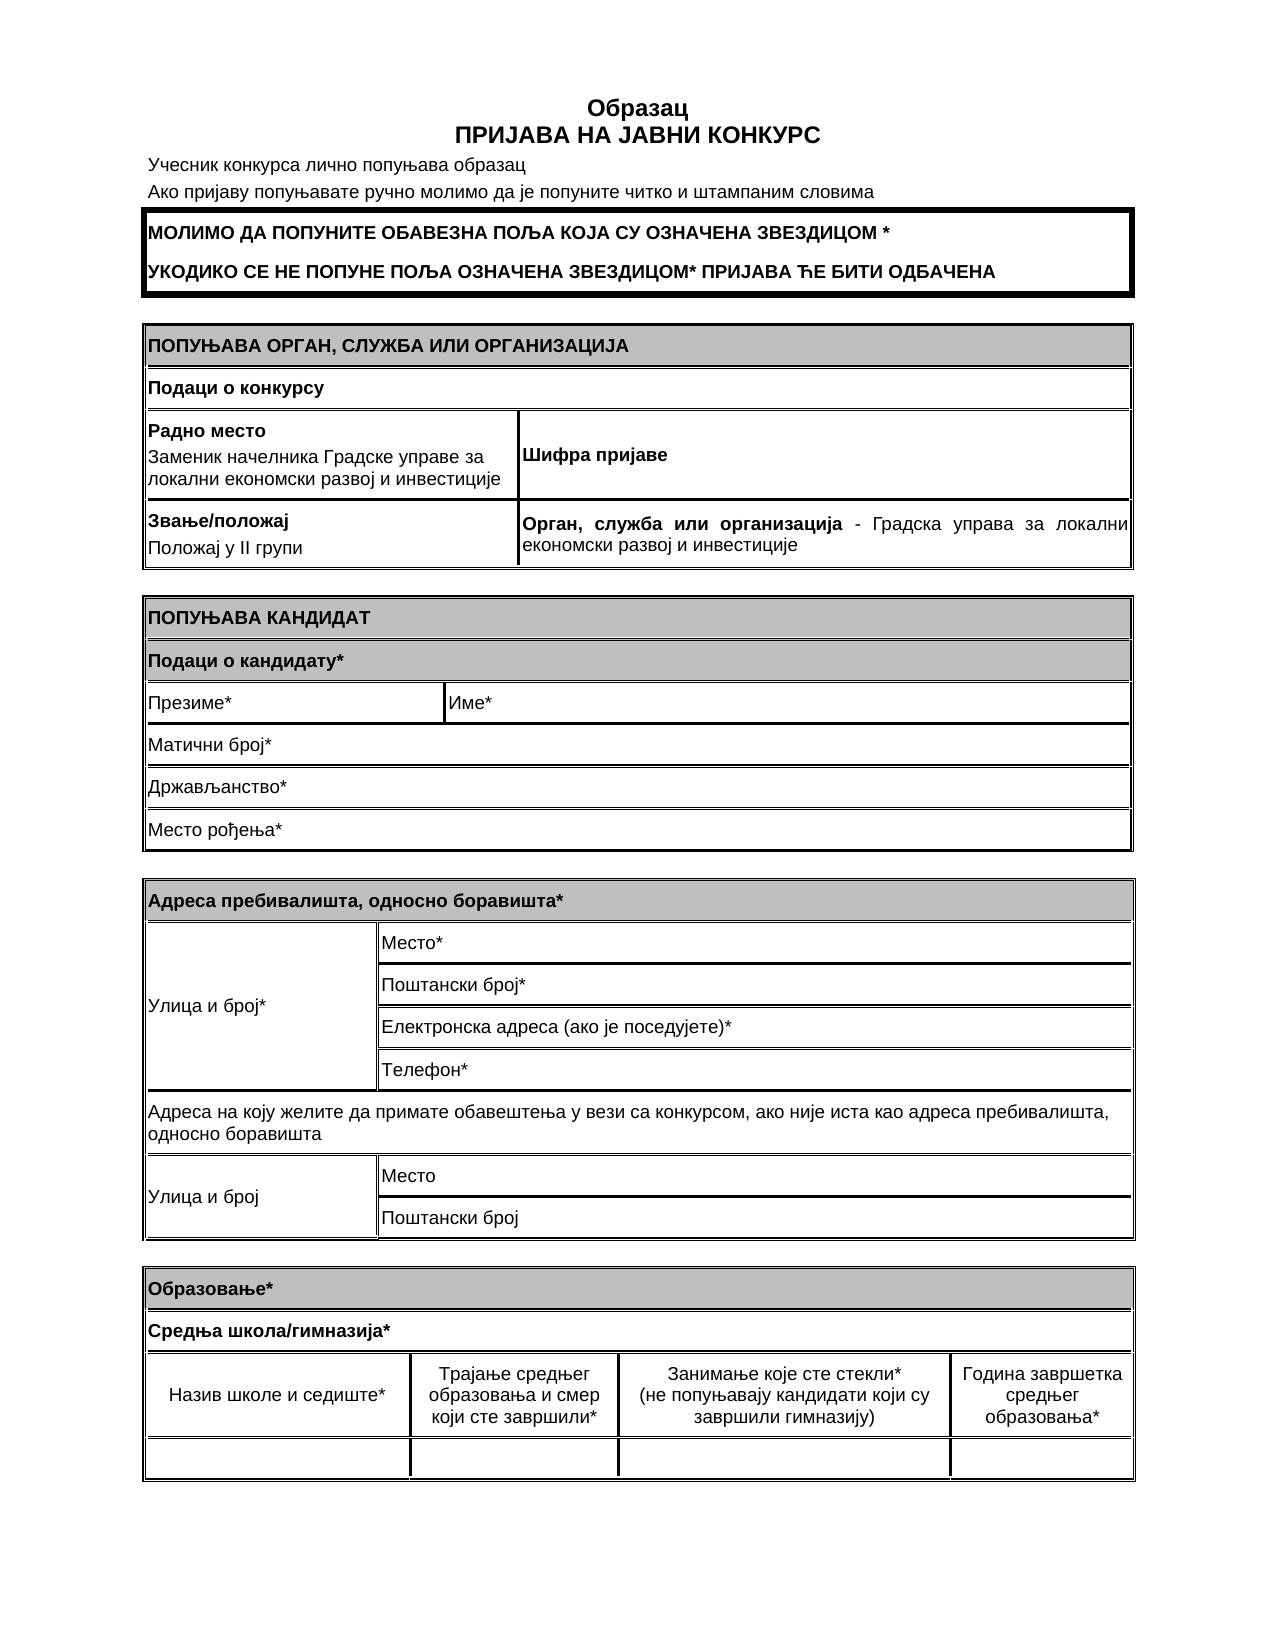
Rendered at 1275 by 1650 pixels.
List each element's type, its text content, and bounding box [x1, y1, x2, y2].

table_header ПОПУЊАВА ОРГАН, СЛУЖБА ИЛИ ОРГАНИЗАЦИЈА [146, 326, 1130, 365]
table_cell Презиме* [144, 680, 444, 722]
table_cell Радно место Заменик начелника Градске управе за локални економски развој и инвестиције [146, 408, 517, 498]
table_cell Трајање средњег образовања и смер који сте завршили* [412, 1354, 617, 1436]
table_cell Поштански број* [379, 962, 1133, 1004]
table_header МОЛИМО ДА ПОПУНИТЕ ОБАВЕЗНА ПОЉА КОЈА СУ ОЗНАЧЕНА ЗВЕЗДИЦОМ * [147, 213, 1129, 252]
table_cell [618, 1439, 950, 1478]
table_cell Улица и број* [144, 920, 377, 1089]
table_cell [144, 1436, 410, 1478]
table_cell [410, 1439, 618, 1478]
text Ако пријаву попуњавате ручно молимо да је попуните читко и штампаним словима [148, 181, 1127, 202]
table_cell Матични број* [146, 722, 1130, 764]
table_cell Држављанство* [146, 764, 1131, 807]
table_cell Назив школе и седиште* [146, 1350, 409, 1436]
table_cell Година завршетка средњег образовања* [952, 1350, 1133, 1436]
table_cell Орган, служба или организација - Градска управа за локални економски развој и инвестиције [518, 498, 1132, 567]
table_cell Шифра пријаве [520, 408, 1131, 498]
table_cell Телефон* [378, 1047, 1134, 1089]
text Учесник конкурса лично попуњава образац [148, 154, 1127, 176]
table_cell [950, 1436, 1134, 1478]
table_header Образовање* [146, 1269, 1133, 1308]
table_cell Занимање које сте стекли* (не попуњавају кандидати који су завршили гимназију) [620, 1354, 949, 1436]
table_cell Место* [378, 920, 1134, 962]
table_header ПОПУЊАВА КАНДИДАТ [146, 599, 1130, 637]
table_cell Место рођења* [144, 807, 1132, 849]
table_cell УКОДИКО СЕ НЕ ПОПУНЕ ПОЉА ОЗНАЧЕНА ЗВЕЗДИЦОМ* ПРИЈАВА ЋЕ БИТИ ОДБАЧЕНА [147, 253, 1129, 291]
table_header Адреса пребивалишта, односно боравишта* [146, 881, 1133, 920]
table_cell Подаци о кандидату* [146, 638, 1131, 680]
text ПРИЈАВА НА ЈАВНИ КОНКУРС [148, 121, 1127, 149]
table_cell Средња школа/гимназија* [146, 1308, 1133, 1350]
table_cell Звање/положај Положај у II групи [144, 498, 518, 567]
table_cell Подаци о конкурсу [146, 365, 1131, 407]
table_cell Адреса на коју желите да примате обавештења у вези са конкурсом, ако није иста као адреса пребивалишта, односно боравишта [146, 1089, 1133, 1153]
table_cell Поштански број [378, 1195, 1133, 1237]
table_cell Име* [444, 680, 1132, 722]
table_cell Електронска адреса (ако је поседујете)* [379, 1004, 1133, 1047]
text Образац [148, 94, 1127, 121]
table_cell Место [378, 1153, 1134, 1195]
table_cell Улица и број [144, 1153, 377, 1237]
